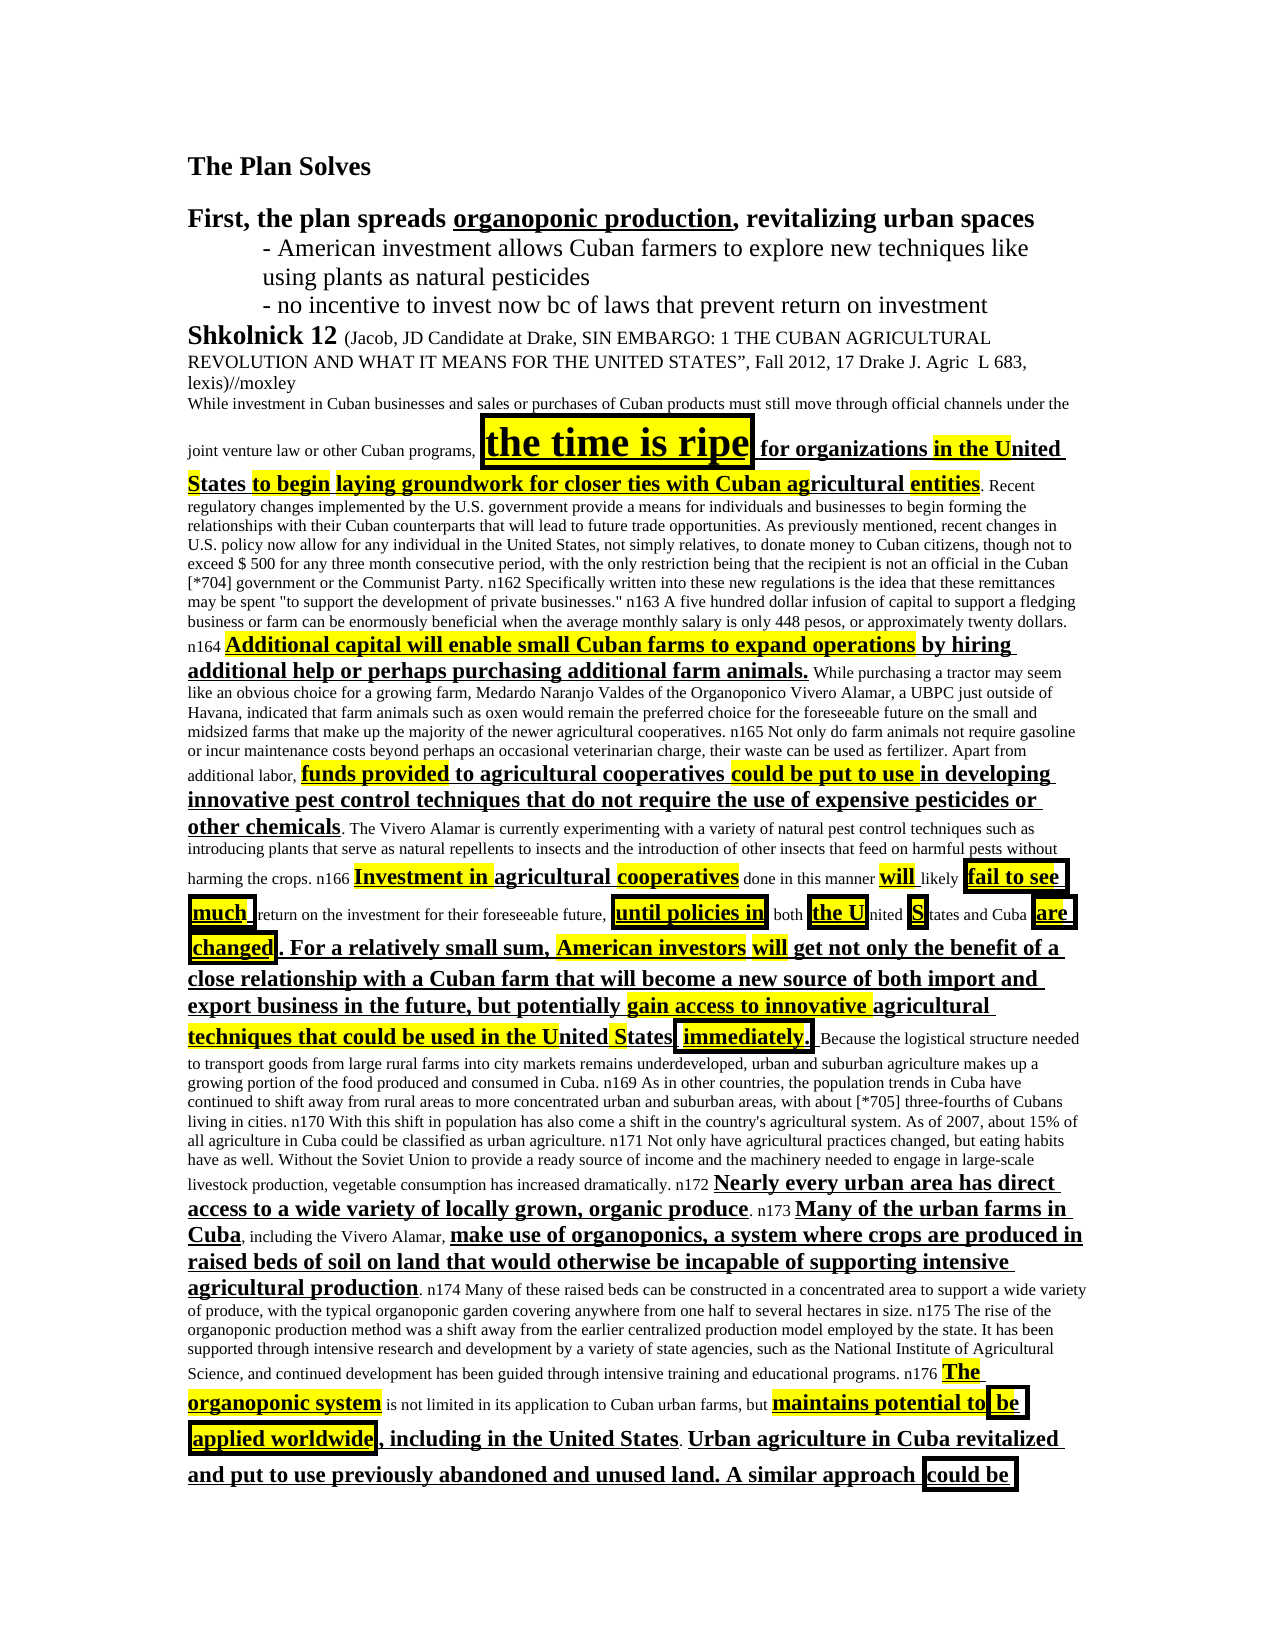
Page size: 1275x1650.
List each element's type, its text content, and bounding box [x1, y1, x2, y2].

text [187, 394, 1087, 1492]
text - no incentive to invest now bc of laws that prevent return on investment [262, 291, 1087, 319]
subtitle The Plan Solves [187, 150, 1087, 181]
text Shkolnick 12 (Jacob, JD Candidate at Drake, SIN EMBARGO: 1 THE CUBAN AGRICULTURAL REVOLUTION AND WHAT IT MEANS FOR THE UNITED STATES”, Fall 2012, 17 Drake J. Agric L 683, lexis)//moxley [187, 319, 1087, 394]
text - American investment allows Cuban farmers to explore new techniques like using plants as natural pesticides [262, 233, 1087, 291]
subtitle First, the plan spreads organoponic production, revitalizing urban spaces [187, 202, 1087, 233]
